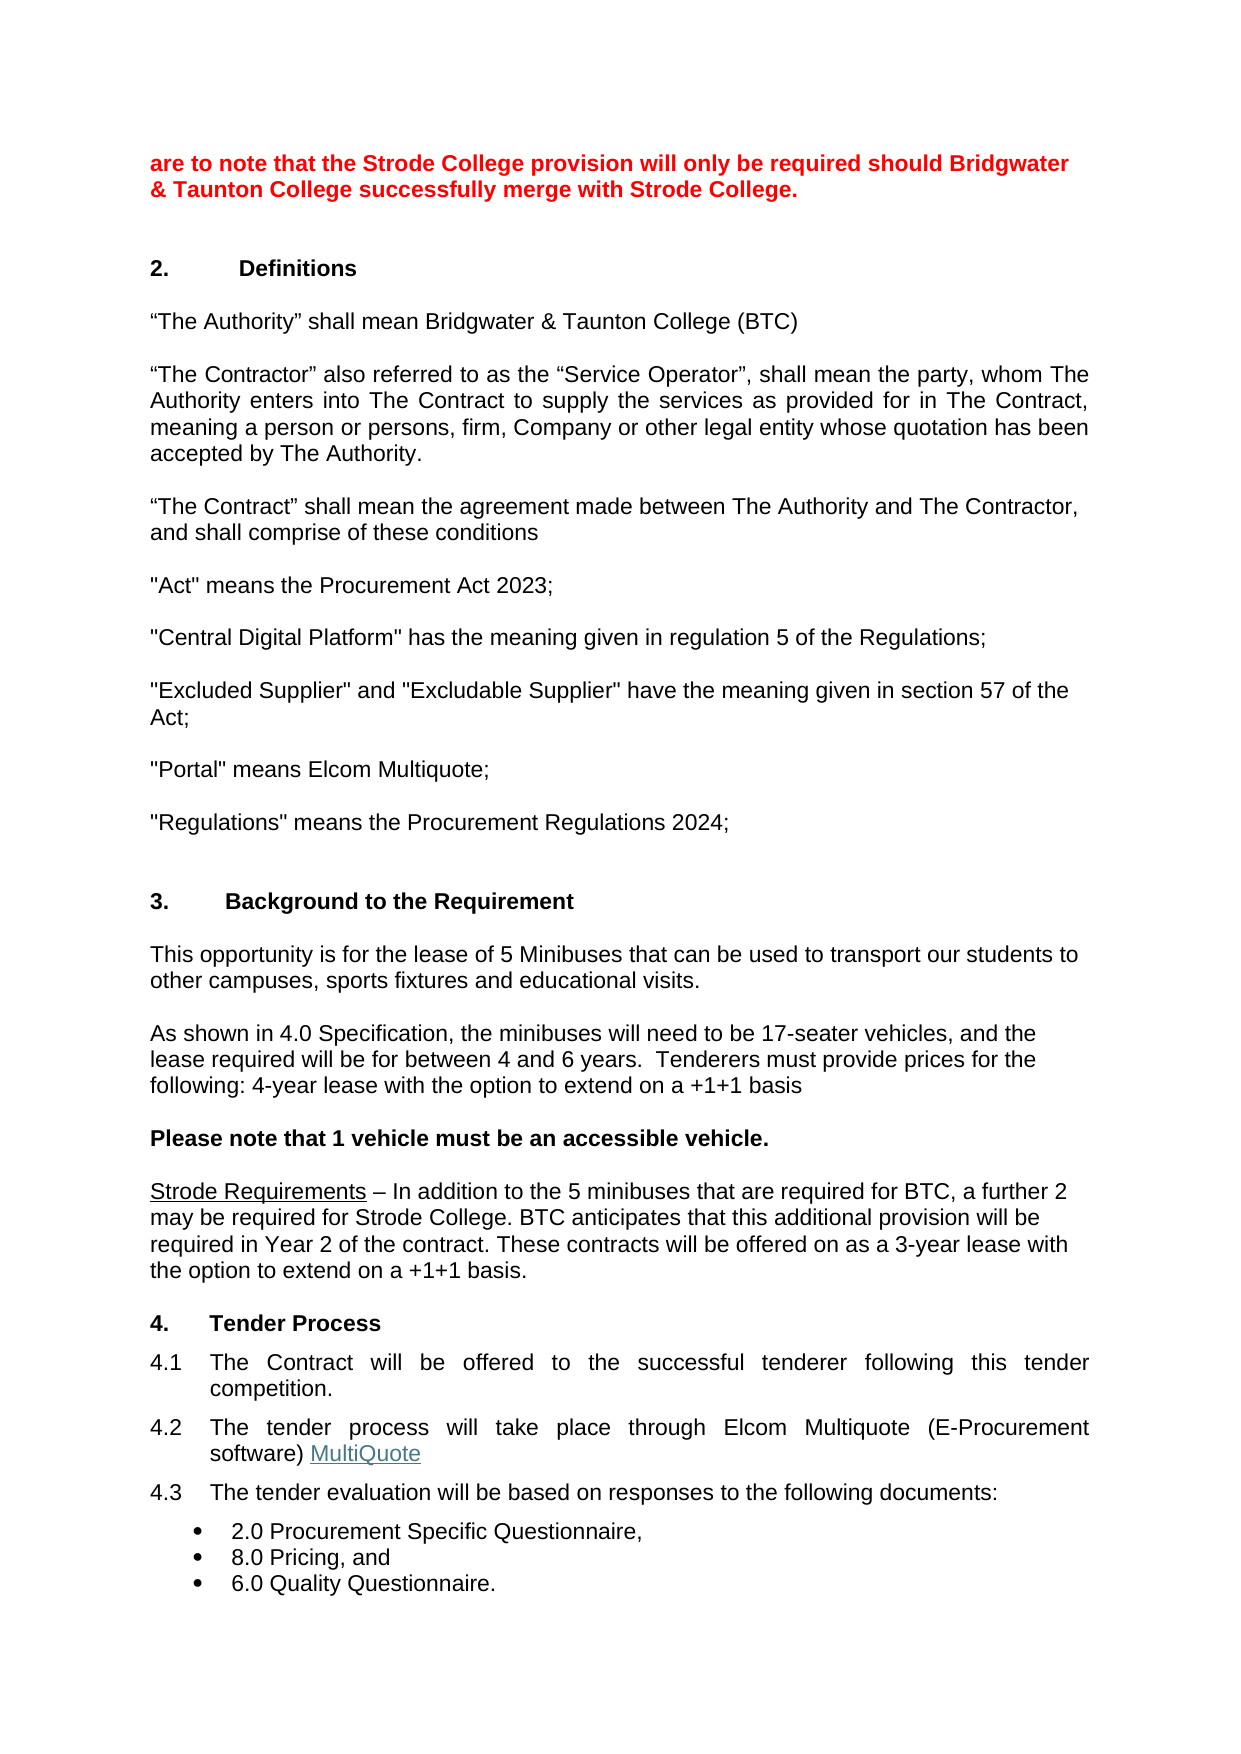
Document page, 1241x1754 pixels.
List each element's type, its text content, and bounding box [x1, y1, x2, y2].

text 4.2 The tender process will take place through Elcom Multiquote (E-Procurement software) MultiQuote [150, 1414, 1090, 1466]
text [150, 150, 1090, 203]
list 6.0 Quality Questionnaire. [194, 1570, 1090, 1597]
list Background to the Requirement [150, 888, 1090, 914]
text 4. Tender Process [150, 1309, 1090, 1336]
list Definitions [150, 255, 1090, 282]
text "Excluded Supplier" and "Excludable Supplier" have the meaning given in section 57 of the Act; [150, 677, 1090, 730]
text “The Contract” shall mean the agreement made between The Authority and The Contractor, and shall comprise of these conditions [150, 493, 1090, 545]
text 4.3 The tender evaluation will be based on responses to the following documents: [150, 1479, 1090, 1505]
text 4.1 The Contract will be offered to the successful tenderer following this tender competition. [150, 1348, 1090, 1401]
list 2.0 Procurement Specific Questionnaire, [194, 1518, 1090, 1544]
text This opportunity is for the lease of 5 Minibuses that can be used to transport our students to other campuses, sports fixtures and educational visits. [150, 941, 1090, 993]
text “The Contractor” also referred to as the “Service Operator”, shall mean the party, whom The Authority enters into The Contract to supply the services as provided for in The Contract, meaning a person or persons, firm, Company or other legal entity whose quotation has been accepted by The Authority. [150, 361, 1090, 466]
text “The Authority” shall mean Bridgwater & Taunton College (BTC) [150, 308, 1090, 334]
text Please note that 1 vehicle must be an accessible vehicle. [150, 1125, 1090, 1151]
text "Portal" means Elcom Multiquote; [150, 756, 1090, 782]
text Strode Requirements – In addition to the 5 minibuses that are required for BTC, a further 2 may be required for Strode College. BTC anticipates that this additional provision will be required in Year 2 of the contract. These contracts will be offered on as a 3-year lease with the option to extend on a +1+1 basis. [150, 1178, 1090, 1283]
text "Regulations" means the Procurement Regulations 2024; [150, 809, 1090, 835]
text "Act" means the Procurement Act 2023; [150, 572, 1090, 598]
list 8.0 Pricing, and [194, 1544, 1090, 1570]
text As shown in 4.0 Specification, the minibuses will need to be 17-seater vehicles, and the lease required will be for between 4 and 6 years. Tenderers must provide prices for the following: 4-year lease with the option to extend on a +1+1 basis [150, 1020, 1090, 1099]
text "Central Digital Platform" has the meaning given in regulation 5 of the Regulations; [150, 624, 1090, 651]
